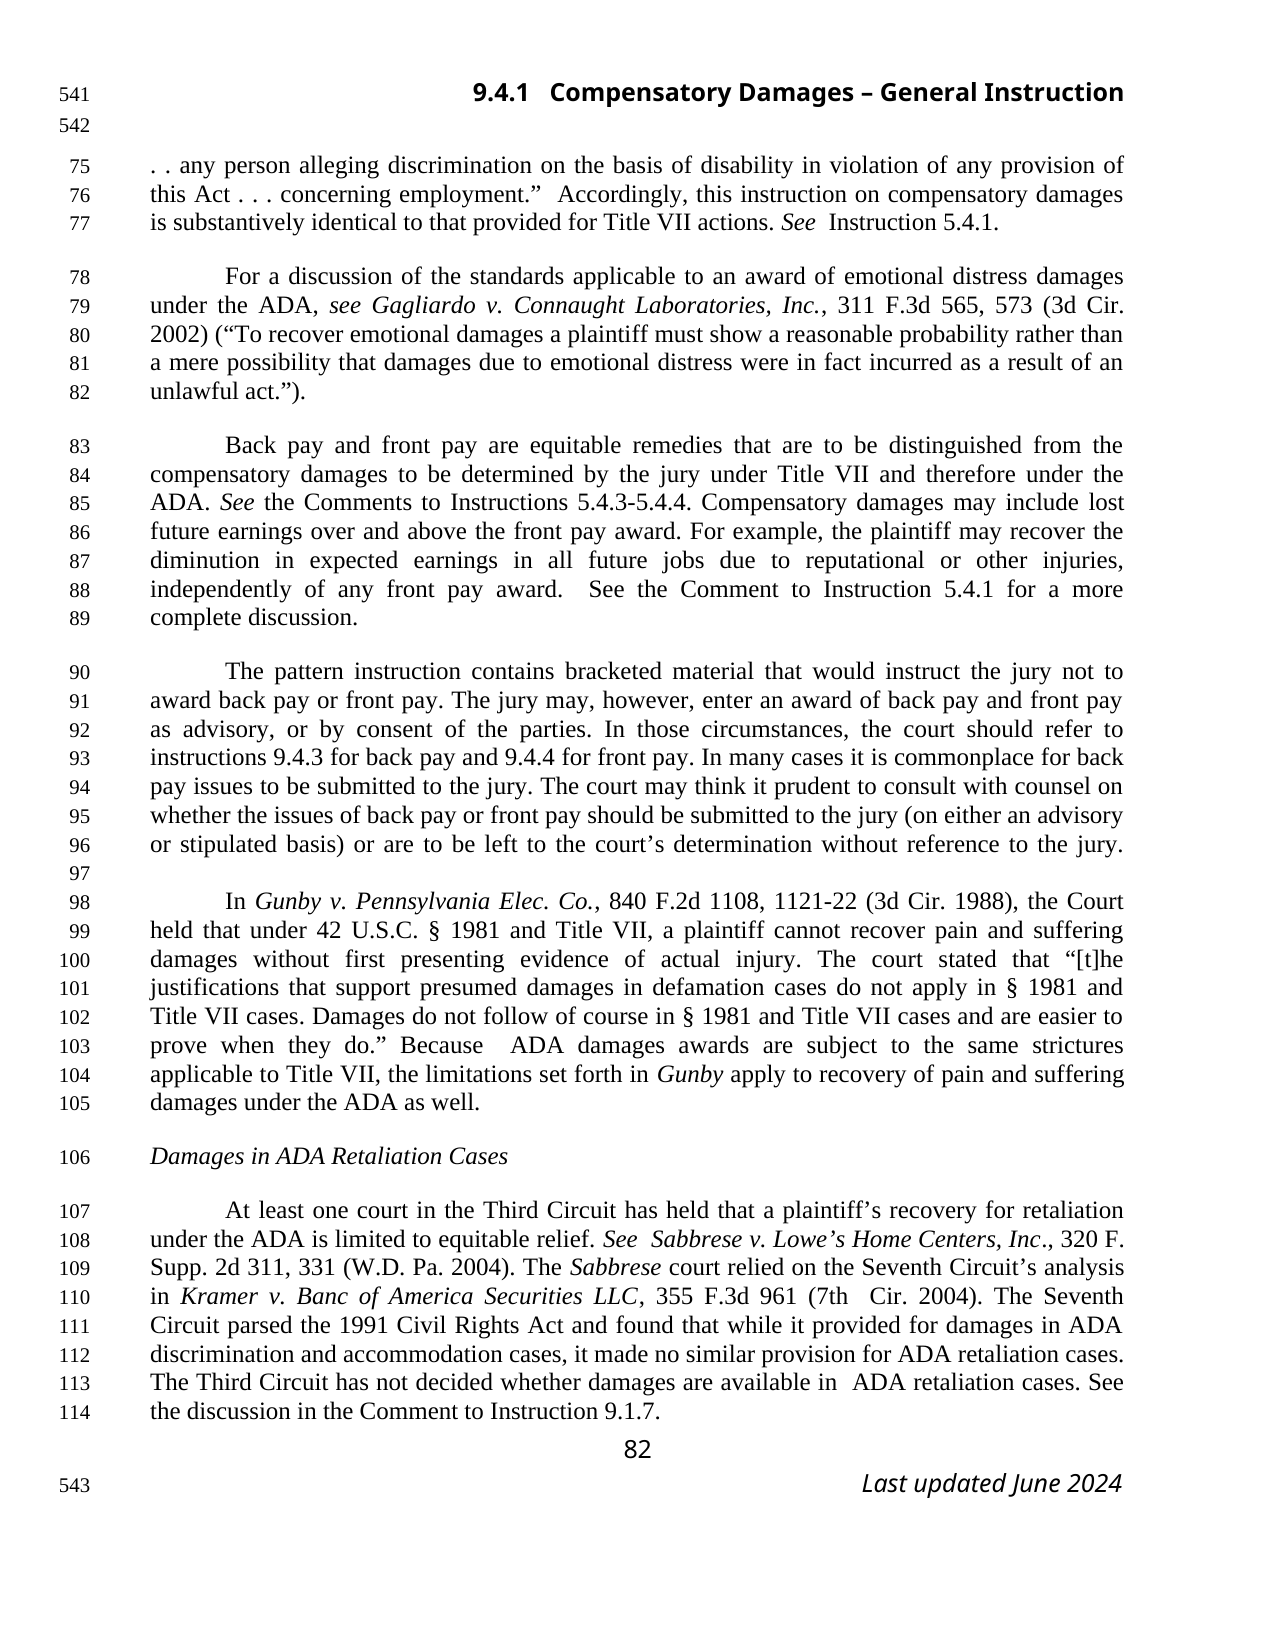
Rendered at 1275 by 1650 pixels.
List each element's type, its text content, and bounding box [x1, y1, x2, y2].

text At least one court in the Third Circuit has held that a plaintiff’s recovery for retaliation under the ADA is limited to equitable relief. See Sabbrese v. Lowe’s Home Centers, Inc., 320 F. Supp. 2d 311, 331 (W.D. Pa. 2004). The Sabbrese court relied on the Seventh Circuit’s analysis in Kramer v. Banc of America Securities LLC, 355 F.3d 961 (7th Cir. 2004). The Seventh Circuit parsed the 1991 Civil Rights Act and found that while it provided for damages in ADA discrimination and accommodation cases, it made no similar provision for ADA retaliation cases. The Third Circuit has not decided whether damages are available in ADA retaliation cases. See the discussion in the Comment to Instruction 9.1.7. [150, 1195, 1125, 1425]
text Back pay and front pay are equitable remedies that are to be distinguished from the compensatory damages to be determined by the jury under Title VII and therefore under the ADA. See the Comments to Instructions 5.4.3-5.4.4. Compensatory damages may include lost future earnings over and above the front pay award. For example, the plaintiff may recover the diminution in expected earnings in all future jobs due to reputational or other injuries, independently of any front pay award. See the Comment to Instruction 5.4.1 for a more complete discussion. [150, 430, 1125, 631]
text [150, 150, 1125, 236]
text Damages in ADA Retaliation Cases [150, 1141, 1125, 1170]
text For a discussion of the standards applicable to an award of emotional distress damages under the ADA, see Gagliardo v. Connaught Laboratories, Inc., 311 F.3d 565, 573 (3d Cir. 2002) (“To recover emotional damages a plaintiff must show a reasonable probability rather than a mere possibility that damages due to emotional distress were in fact incurred as a result of an unlawful act.”). [150, 261, 1125, 405]
text The pattern instruction contains bracketed material that would instruct the jury not to award back pay or front pay. The jury may, however, enter an award of back pay and front pay as advisory, or by consent of the parties. In those circumstances, the court should refer to instructions 9.4.3 for back pay and 9.4.4 for front pay. In many cases it is commonplace for back pay issues to be submitted to the jury. The court may think it prudent to consult with counsel on whether the issues of back pay or front pay should be submitted to the jury (on either an advisory or stipulated basis) or are to be left to the court’s determination without reference to the jury. In Gunby v. Pennsylvania Elec. Co., 840 F.2d 1108, 1121-22 (3d Cir. 1988), the Court held that under 42 U.S.C. § 1981 and Title VII, a plaintiff cannot recover pain and suffering damages without first presenting evidence of actual injury. The court stated that “[t]he justifications that support presumed damages in defamation cases do not apply in § 1981 and Title VII cases. Damages do not follow of course in § 1981 and Title VII cases and are easier to prove when they do.” Because ADA damages awards are subject to the same strictures applicable to Title VII, the limitations set forth in Gunby apply to recovery of pain and suffering damages under the ADA as well. [150, 656, 1125, 1116]
